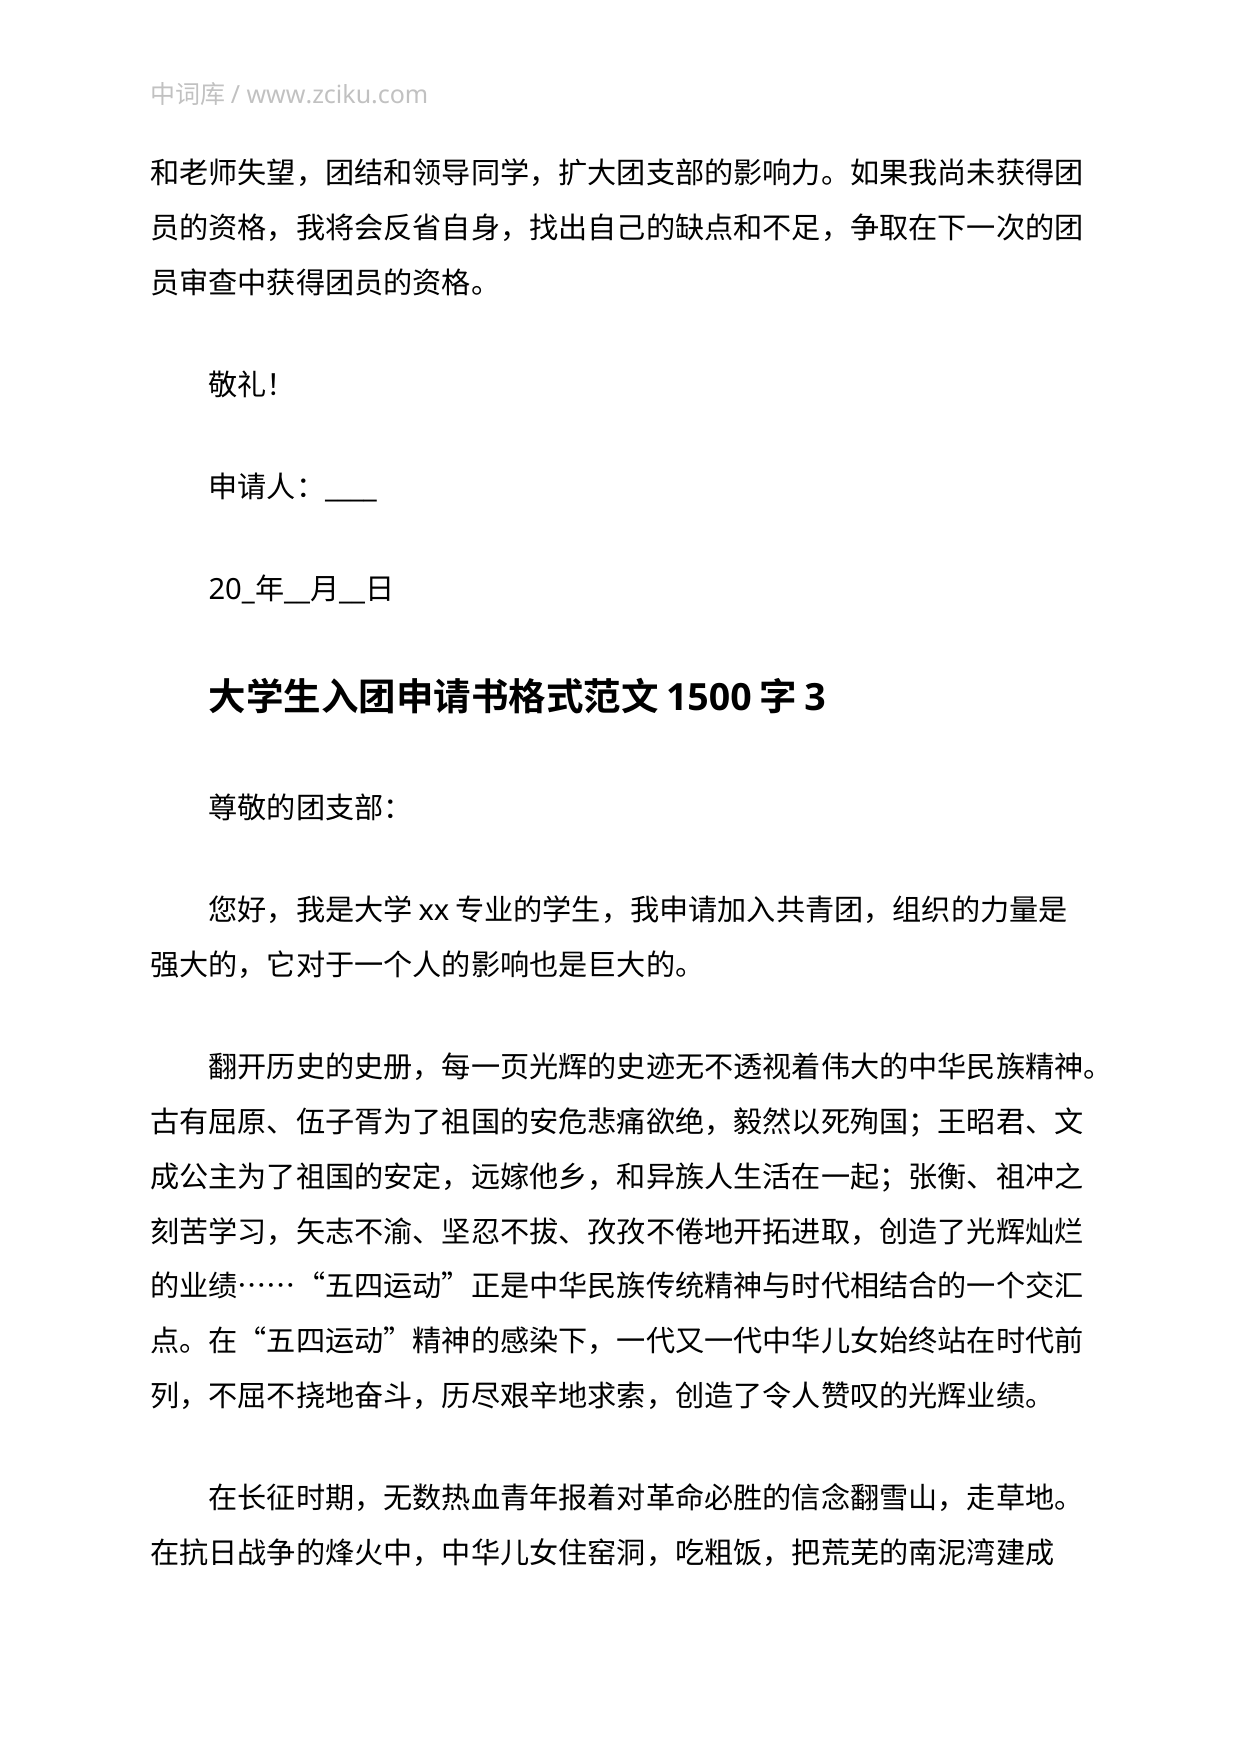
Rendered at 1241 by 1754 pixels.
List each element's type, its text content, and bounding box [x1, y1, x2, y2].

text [150, 1474, 1090, 1572]
text 您好，我是大学xx专业的学生，我申请加入共青团，组织的力量是强大的，它对于一个人的影响也是巨大的。 [150, 887, 1090, 984]
text 大学生入团申请书格式范文1500字3 [150, 667, 1090, 722]
text 翻开历史的史册，每一页光辉的史迹无不透视着伟大的中华民族精神。古有屈原、伍子胥为了祖国的安危悲痛欲绝，毅然以死殉国；王昭君、文成公主为了祖国的安定，远嫁他乡，和异族人生活在一起；张衡、祖冲之刻苦学习，矢志不渝、坚忍不拔、孜孜不倦地开拓进取，创造了光辉灿烂的业绩……“五四运动”正是中华民族传统精神与时代相结合的一个交汇点。在“五四运动”精神的感染下，一代又一代中华儿女始终站在时代前列，不屈不挠地奋斗，历尽艰辛地求索，创造了令人赞叹的光辉业绩。 [150, 1043, 1090, 1415]
text 敬礼！ [150, 362, 1090, 404]
text 申请人：____ [150, 463, 1090, 506]
text 尊敬的团支部： [150, 785, 1090, 827]
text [150, 150, 1090, 302]
text 20_年__月__日 [150, 565, 1090, 608]
